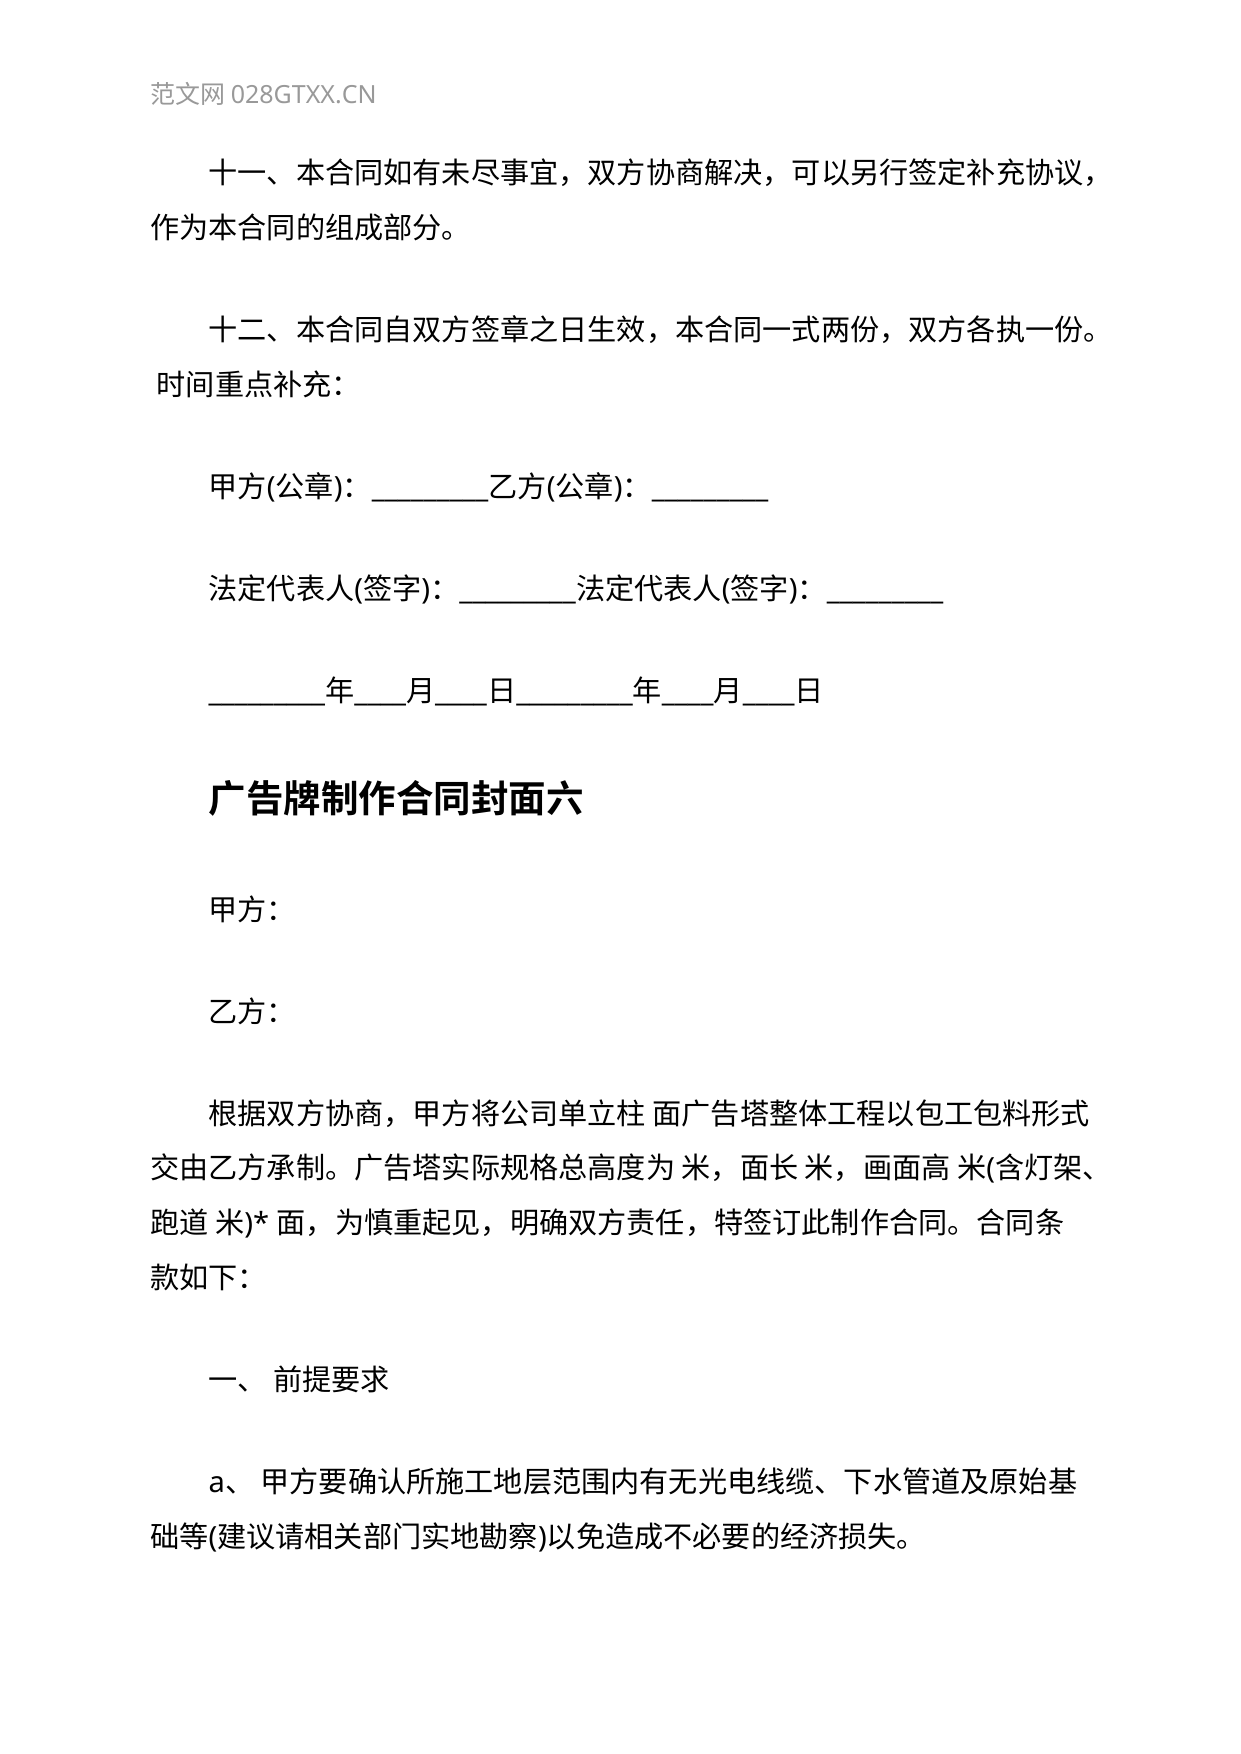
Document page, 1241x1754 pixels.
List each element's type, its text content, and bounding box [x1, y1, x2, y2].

text 根据双方协商，甲方将公司单立柱 面广告塔整体工程以包工包料形式交由乙方承制。广告塔实际规格总高度为 米，面长 米，画面高 米(含灯架、跑道 米)* 面，为慎重起见，明确双方责任，特签订此制作合同。合同条款如下： [150, 1090, 1090, 1297]
text 十一、本合同如有未尽事宜，双方协商解决，可以另行签定补充协议，作为本合同的组成部分。 [150, 150, 1090, 247]
text 法定代表人(签字)：_________法定代表人(签字)：_________ [150, 565, 1090, 608]
text 一、 前提要求 [150, 1357, 1090, 1399]
text a、 甲方要确认所施工地层范围内有无光电线缆、下水管道及原始基础等(建议请相关部门实地勘察)以免造成不必要的经济损失。 [150, 1459, 1090, 1556]
text 广告牌制作合同封面六 [150, 769, 1090, 823]
text 十二、本合同自双方签章之日生效，本合同一式两份，双方各执一份。 时间重点补充： [150, 307, 1090, 404]
text 甲方(公章)：_________乙方(公章)：_________ [150, 463, 1090, 506]
text _________年____月____日_________年____月____日 [150, 667, 1090, 710]
text 乙方： [150, 988, 1090, 1031]
text 甲方： [150, 887, 1090, 929]
